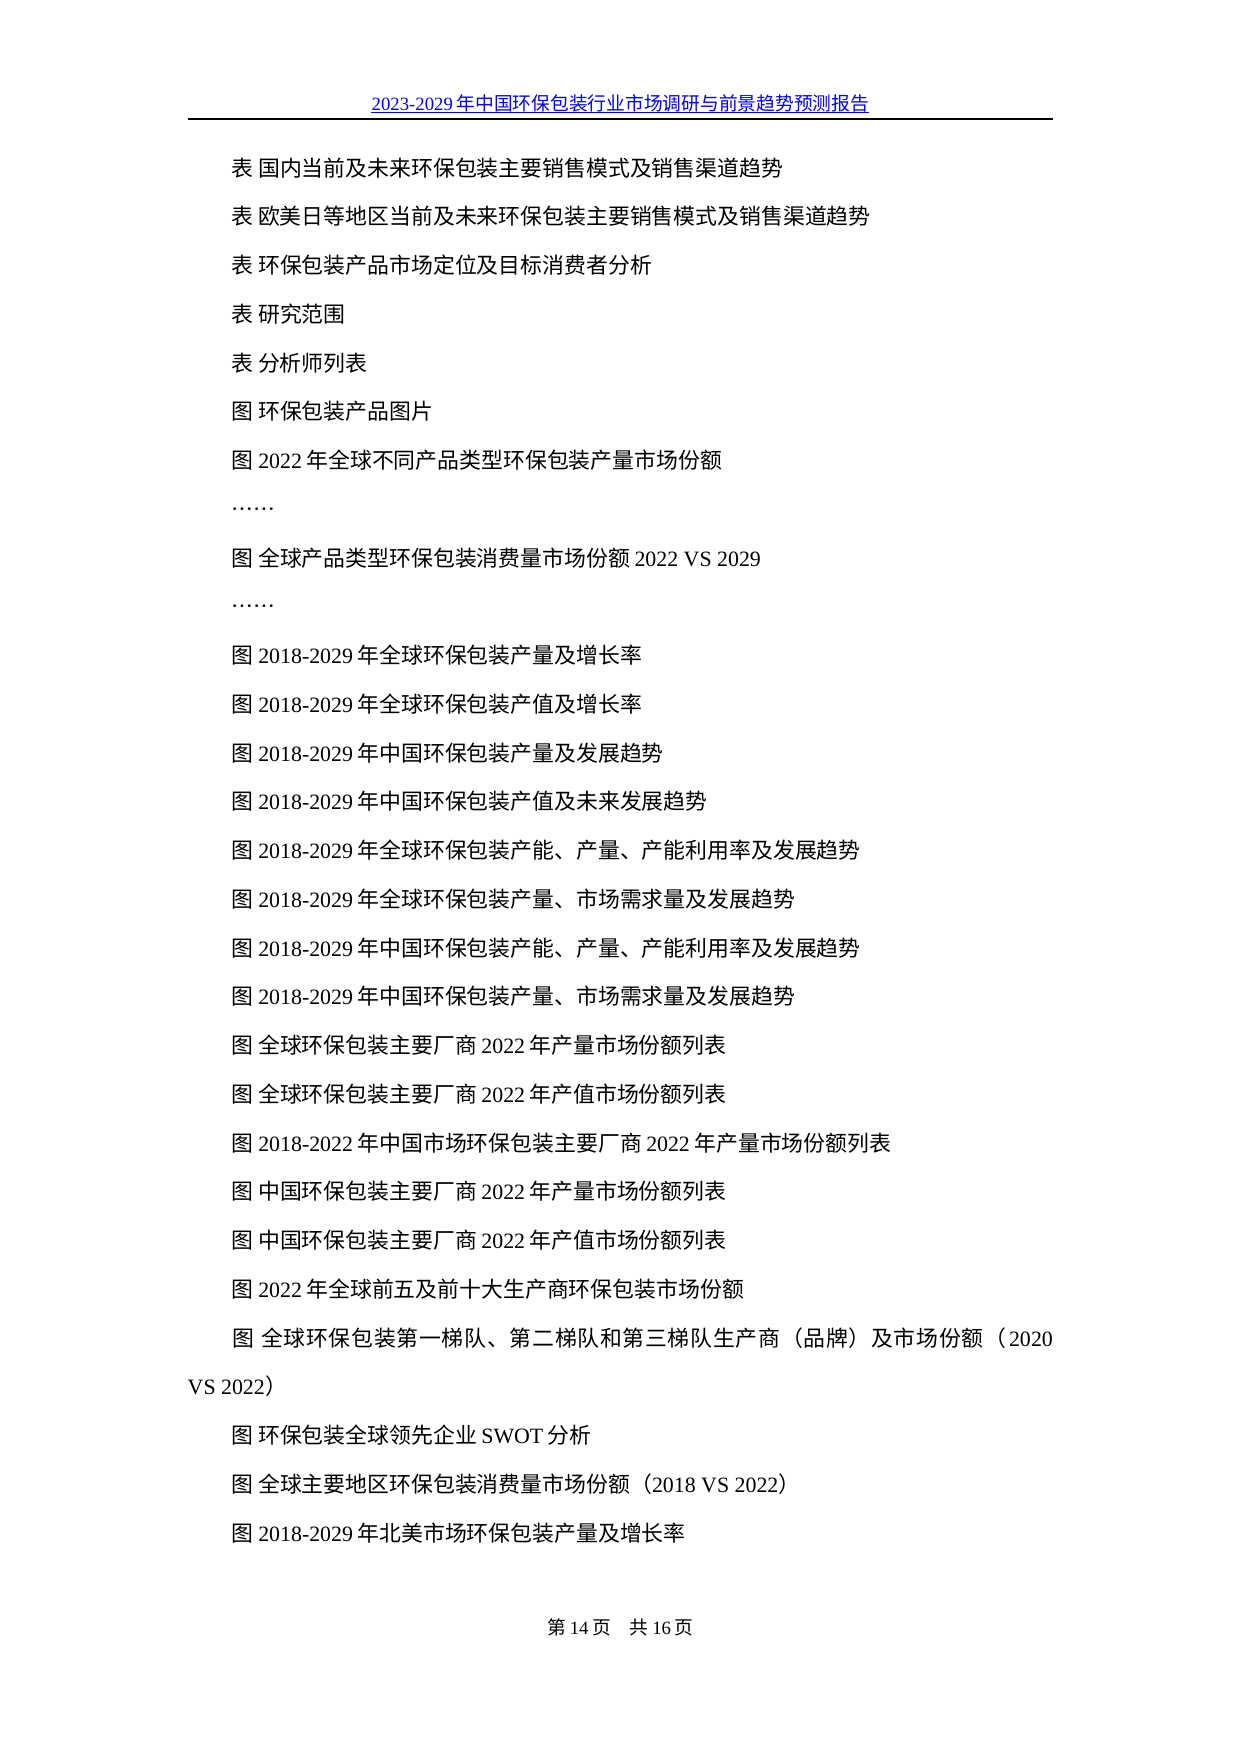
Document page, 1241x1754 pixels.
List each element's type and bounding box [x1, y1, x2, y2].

text [187, 150, 1053, 1548]
